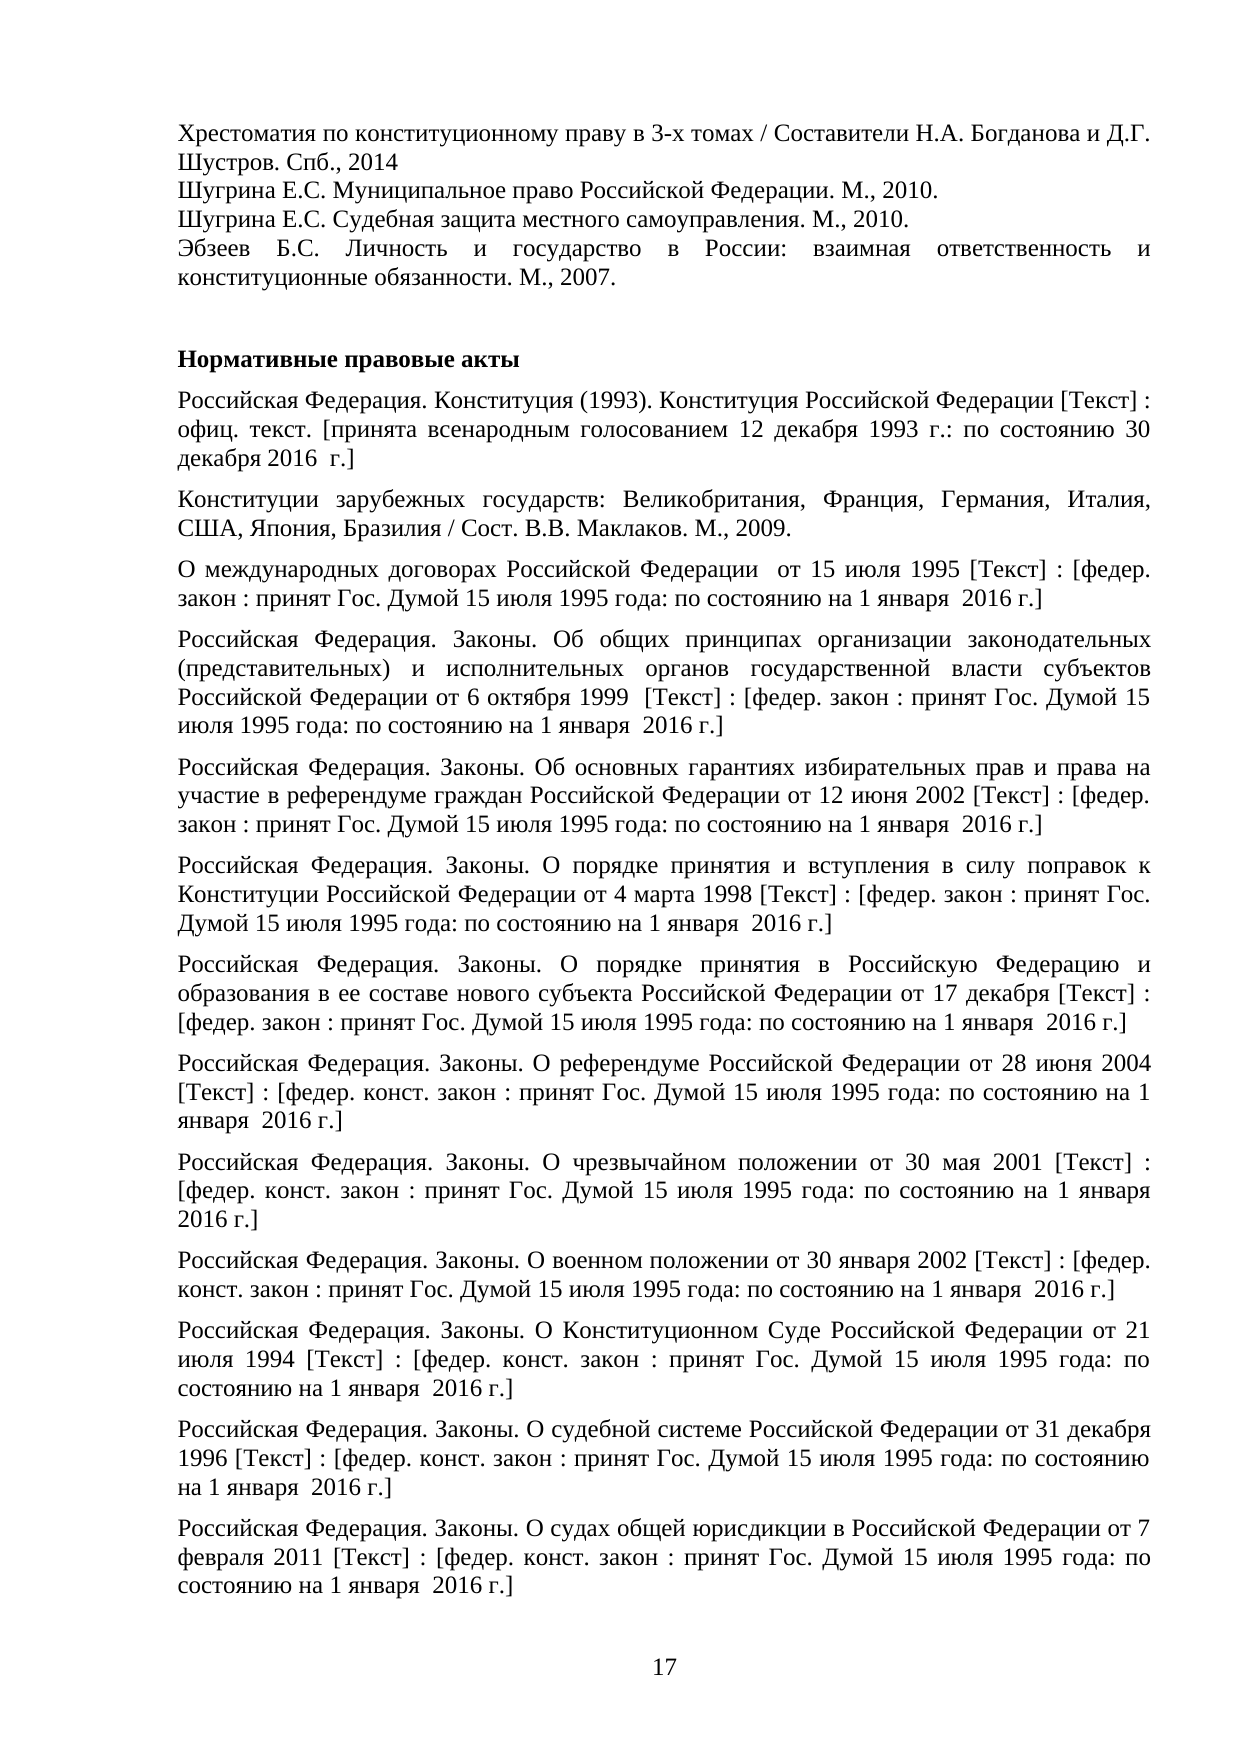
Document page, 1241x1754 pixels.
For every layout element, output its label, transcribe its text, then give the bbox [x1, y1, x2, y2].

text Российская Федерация. Законы. О военном положении от 30 января 2002 [Текст] : [федер. конст. закон : принят Гос. Думой 15 июля 1995 года: по состоянию на 1 января 2016 г.] [177, 1246, 1152, 1303]
text Хрестоматия по конституционному праву в 3-х томах / Составители Н.А. Богданова и Д.Г. Шустров. Спб., 2014 [177, 118, 1152, 176]
text Шугрина Е.С. Муниципальное право Российской Федерации. М., 2010. [177, 176, 1152, 204]
text Российская Федерация. Законы. О референдуме Российской Федерации от 28 июня 2004 [Текст] : [федер. конст. закон : принят Гос. Думой 15 июля 1995 года: по состоянию на 1 января 2016 г.] [177, 1048, 1152, 1134]
text Российская Федерация. Законы. О судах общей юрисдикции в Российской Федерации от 7 февраля 2011 [Текст] : [федер. конст. закон : принят Гос. Думой 15 июля 1995 года: по состоянию на 1 января 2016 г.] [177, 1513, 1152, 1599]
text Российская Федерация. Законы. О порядке принятия и вступления в силу поправок к Конституции Российской Федерации от 4 марта 1998 [Текст] : [федер. закон : принят Гос. Думой 15 июля 1995 года: по состоянию на 1 января 2016 г.] [177, 851, 1152, 937]
text Российская Федерация. Законы. Об общих принципах организации законодательных (представительных) и исполнительных органов государственной власти субъектов Российской Федерации от 6 октября 1999 [Текст] : [федер. закон : принят Гос. Думой 15 июля 1995 года: по состоянию на 1 января 2016 г.] [177, 624, 1152, 739]
text Российская Федерация. Законы. О порядке принятия в Российскую Федерацию и образования в ее составе нового субъекта Российской Федерации от 17 декабря [Текст] : [федер. закон : принят Гос. Думой 15 июля 1995 года: по состоянию на 1 января 2016 г.] [177, 949, 1152, 1036]
text Шугрина Е.С. Судебная защита местного самоуправления. М., 2010. [177, 204, 1152, 233]
text Российская Федерация. Законы. О чрезвычайном положении от 30 мая 2001 [Текст] : [федер. конст. закон : принят Гос. Думой 15 июля 1995 года: по состоянию на 1 января 2016 г.] [177, 1147, 1152, 1233]
text Конституции зарубежных государств: Великобритания, Франция, Германия, Италия, США, Япония, Бразилия / Сост. В.В. Маклаков. М., 2009. [177, 484, 1152, 542]
text Российская Федерация. Конституция (1993). Конституция Российской Федерации [Текст] : офиц. текст. [принята всенародным голосованием 12 декабря 1993 г.: по состоянию 30 декабря 2016 г.] [177, 386, 1152, 472]
text Российская Федерация. Законы. О Конституционном Суде Российской Федерации от 21 июля 1994 [Текст] : [федер. конст. закон : принят Гос. Думой 15 июля 1995 года: по состоянию на 1 января 2016 г.] [177, 1316, 1152, 1402]
text Эбзеев Б.С. Личность и государство в России: взаимная ответственность и конституционные обязанности. М., 2007. [177, 233, 1152, 291]
text Российская Федерация. Законы. Об основных гарантиях избирательных прав и права на участие в референдуме граждан Российской Федерации от 12 июня 2002 [Текст] : [федер. закон : принят Гос. Думой 15 июля 1995 года: по состоянию на 1 января 2016 г.] [177, 752, 1152, 838]
text О международных договорах Российской Федерации от 15 июля 1995 [Текст] : [федер. закон : принят Гос. Думой 15 июля 1995 года: по состоянию на 1 января 2016 г.] [177, 554, 1152, 612]
text Российская Федерация. Законы. О судебной системе Российской Федерации от 31 декабря 1996 [Текст] : [федер. конст. закон : принят Гос. Думой 15 июля 1995 года: по состоянию на 1 января 2016 г.] [177, 1414, 1152, 1501]
text Нормативные правовые акты [177, 344, 1152, 373]
